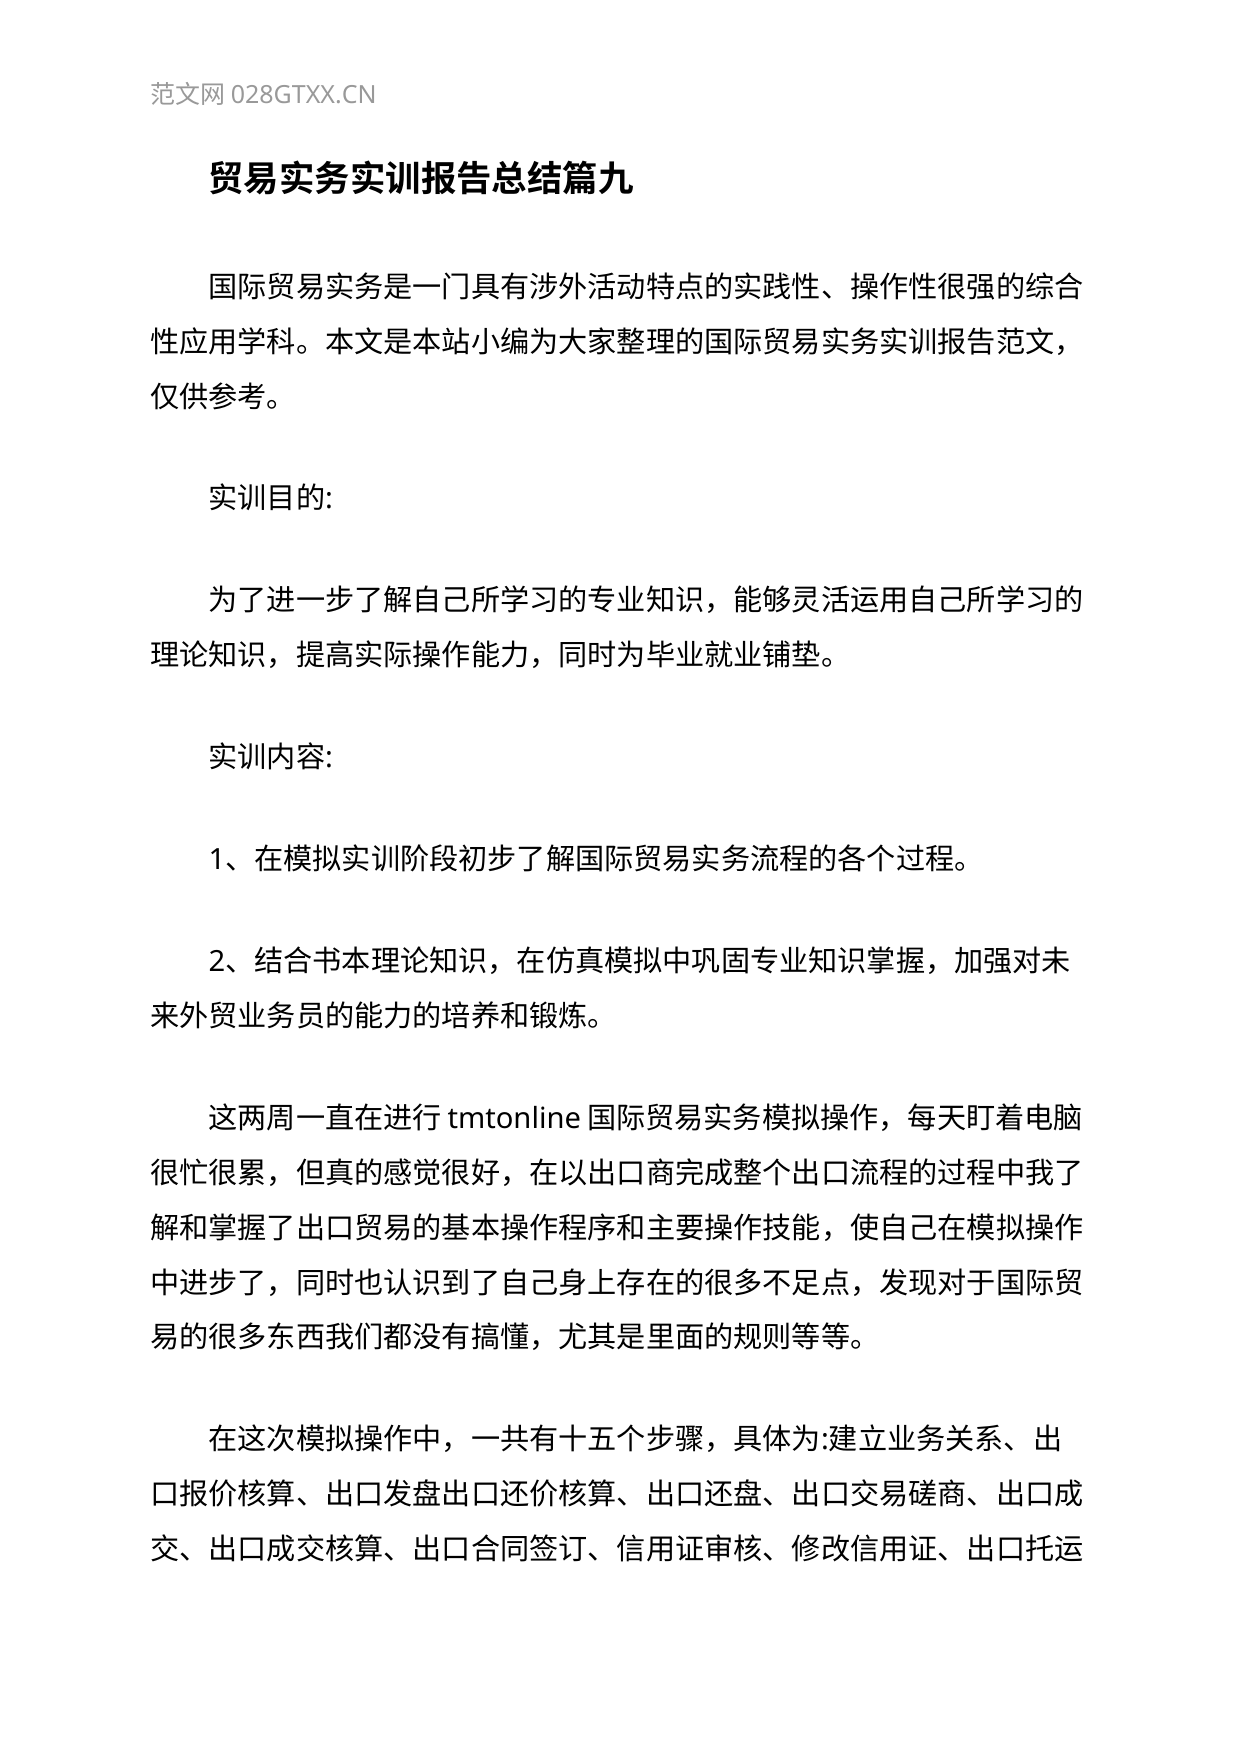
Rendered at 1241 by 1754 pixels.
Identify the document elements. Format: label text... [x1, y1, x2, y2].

text 实训目的: [150, 475, 1090, 517]
text 2、结合书本理论知识，在仿真模拟中巩固专业知识掌握，加强对未来外贸业务员的能力的培养和锻炼。 [150, 938, 1090, 1035]
text 这两周一直在进行tmtonline国际贸易实务模拟操作，每天盯着电脑很忙很累，但真的感觉很好，在以出口商完成整个出口流程的过程中我了解和掌握了出口贸易的基本操作程序和主要操作技能，使自己在模拟操作中进步了，同时也认识到了自己身上存在的很多不足点，发现对于国际贸易的很多东西我们都没有搞懂，尤其是里面的规则等等。 [150, 1094, 1090, 1356]
text 国际贸易实务是一门具有涉外活动特点的实践性、操作性很强的综合性应用学科。本文是本站小编为大家整理的国际贸易实务实训报告范文，仅供参考。 [150, 263, 1090, 416]
text 实训内容: [150, 734, 1090, 776]
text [150, 1416, 1090, 1568]
text 1、在模拟实训阶段初步了解国际贸易实务流程的各个过程。 [150, 836, 1090, 878]
text 贸易实务实训报告总结篇九 [150, 150, 1090, 201]
text 为了进一步了解自己所学习的专业知识，能够灵活运用自己所学习的理论知识，提高实际操作能力，同时为毕业就业铺垫。 [150, 577, 1090, 674]
